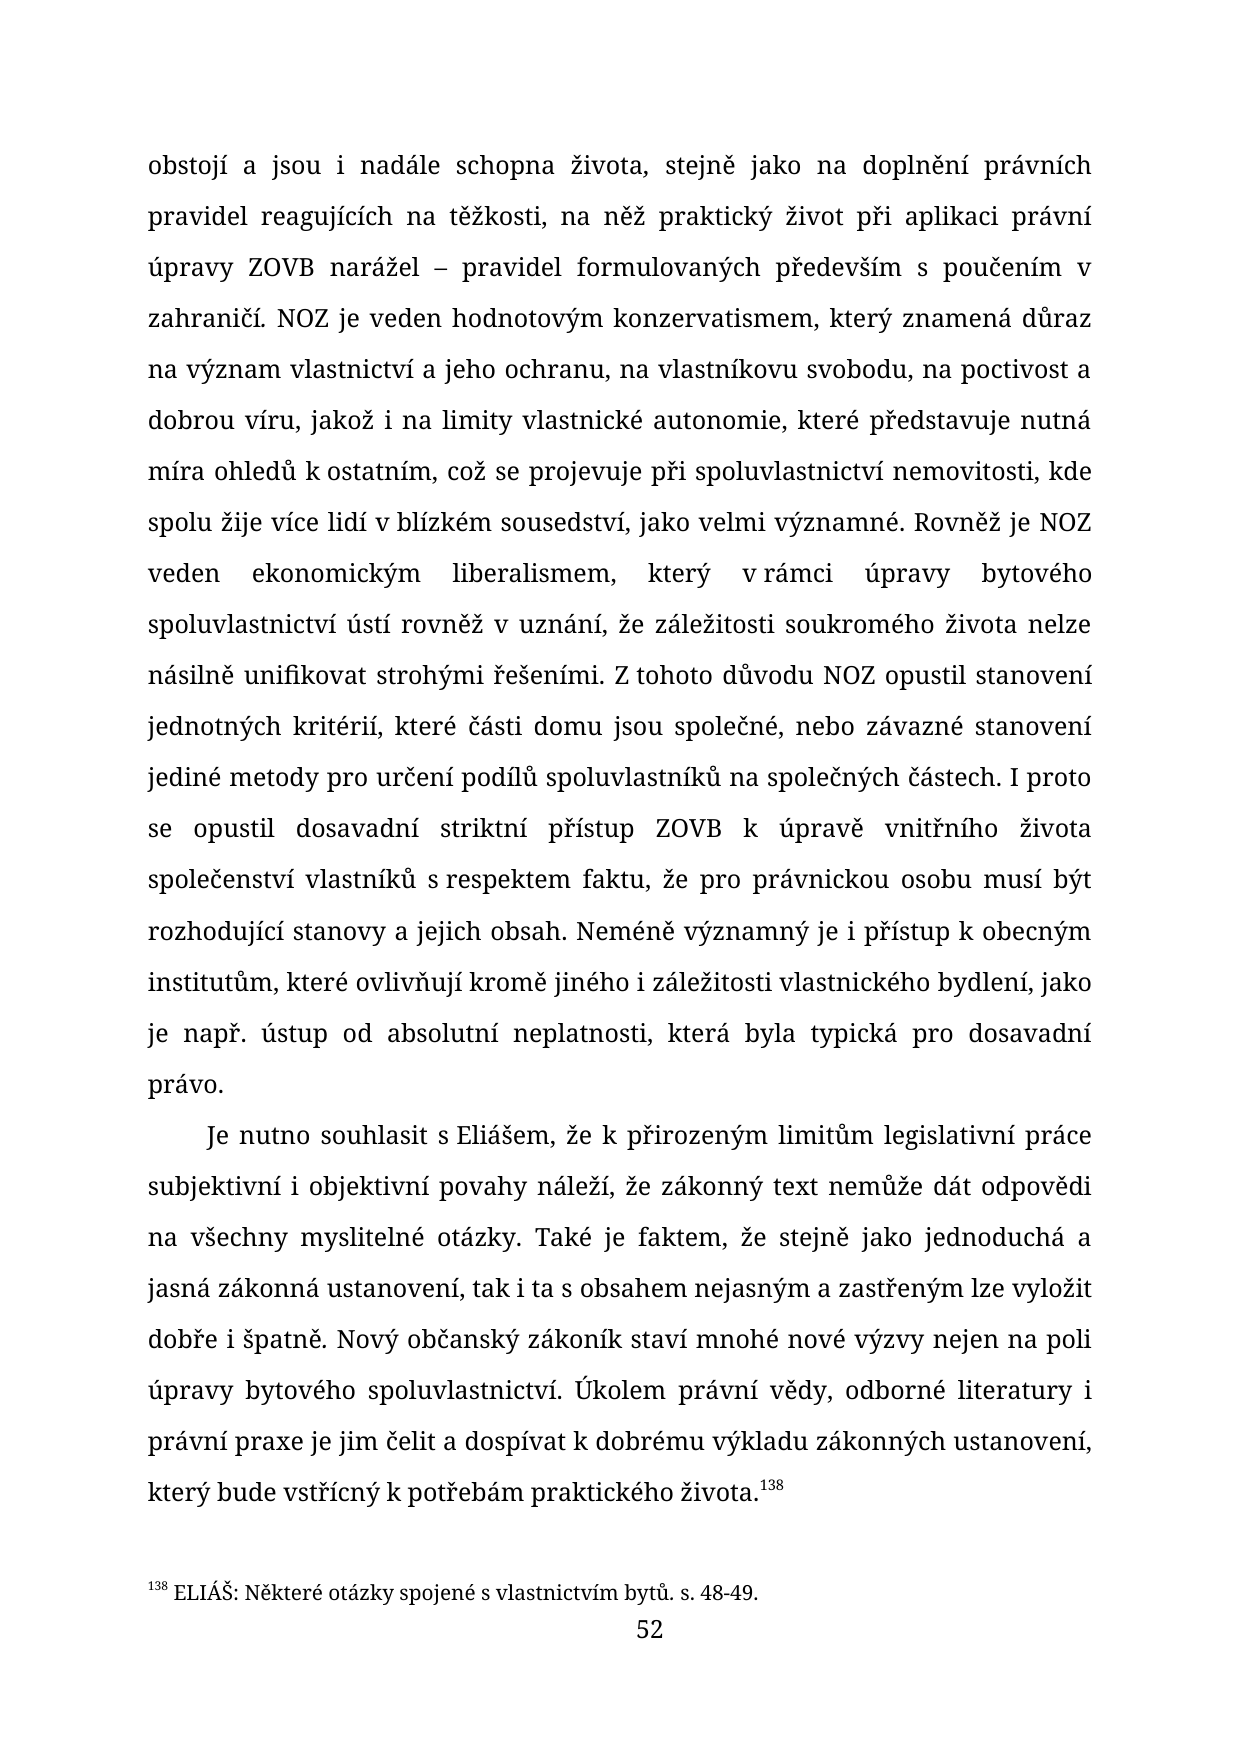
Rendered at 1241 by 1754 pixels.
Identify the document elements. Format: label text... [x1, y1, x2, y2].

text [148, 148, 1093, 1100]
text Je nutno souhlasit s Eliášem, že k přirozeným limitům legislativní práce subjektivní i objektivní povahy náleží, že zákonný text nemůže dát odpovědi na všechny myslitelné otázky. Také je faktem, že stejně jako jednoduchá a jasná zákonná ustanovení, tak i ta s obsahem nejasným a zastřeným lze vyložit dobře i špatně. Nový občanský zákoník staví mnohé nové výzvy nejen na poli úpravy bytového spoluvlastnictví. Úkolem právní vědy, odborné literatury i právní praxe je jim čelit a dospívat k dobrému výkladu zákonných ustanovení, který bude vstřícný k potřebám praktického života. [148, 1117, 1093, 1509]
